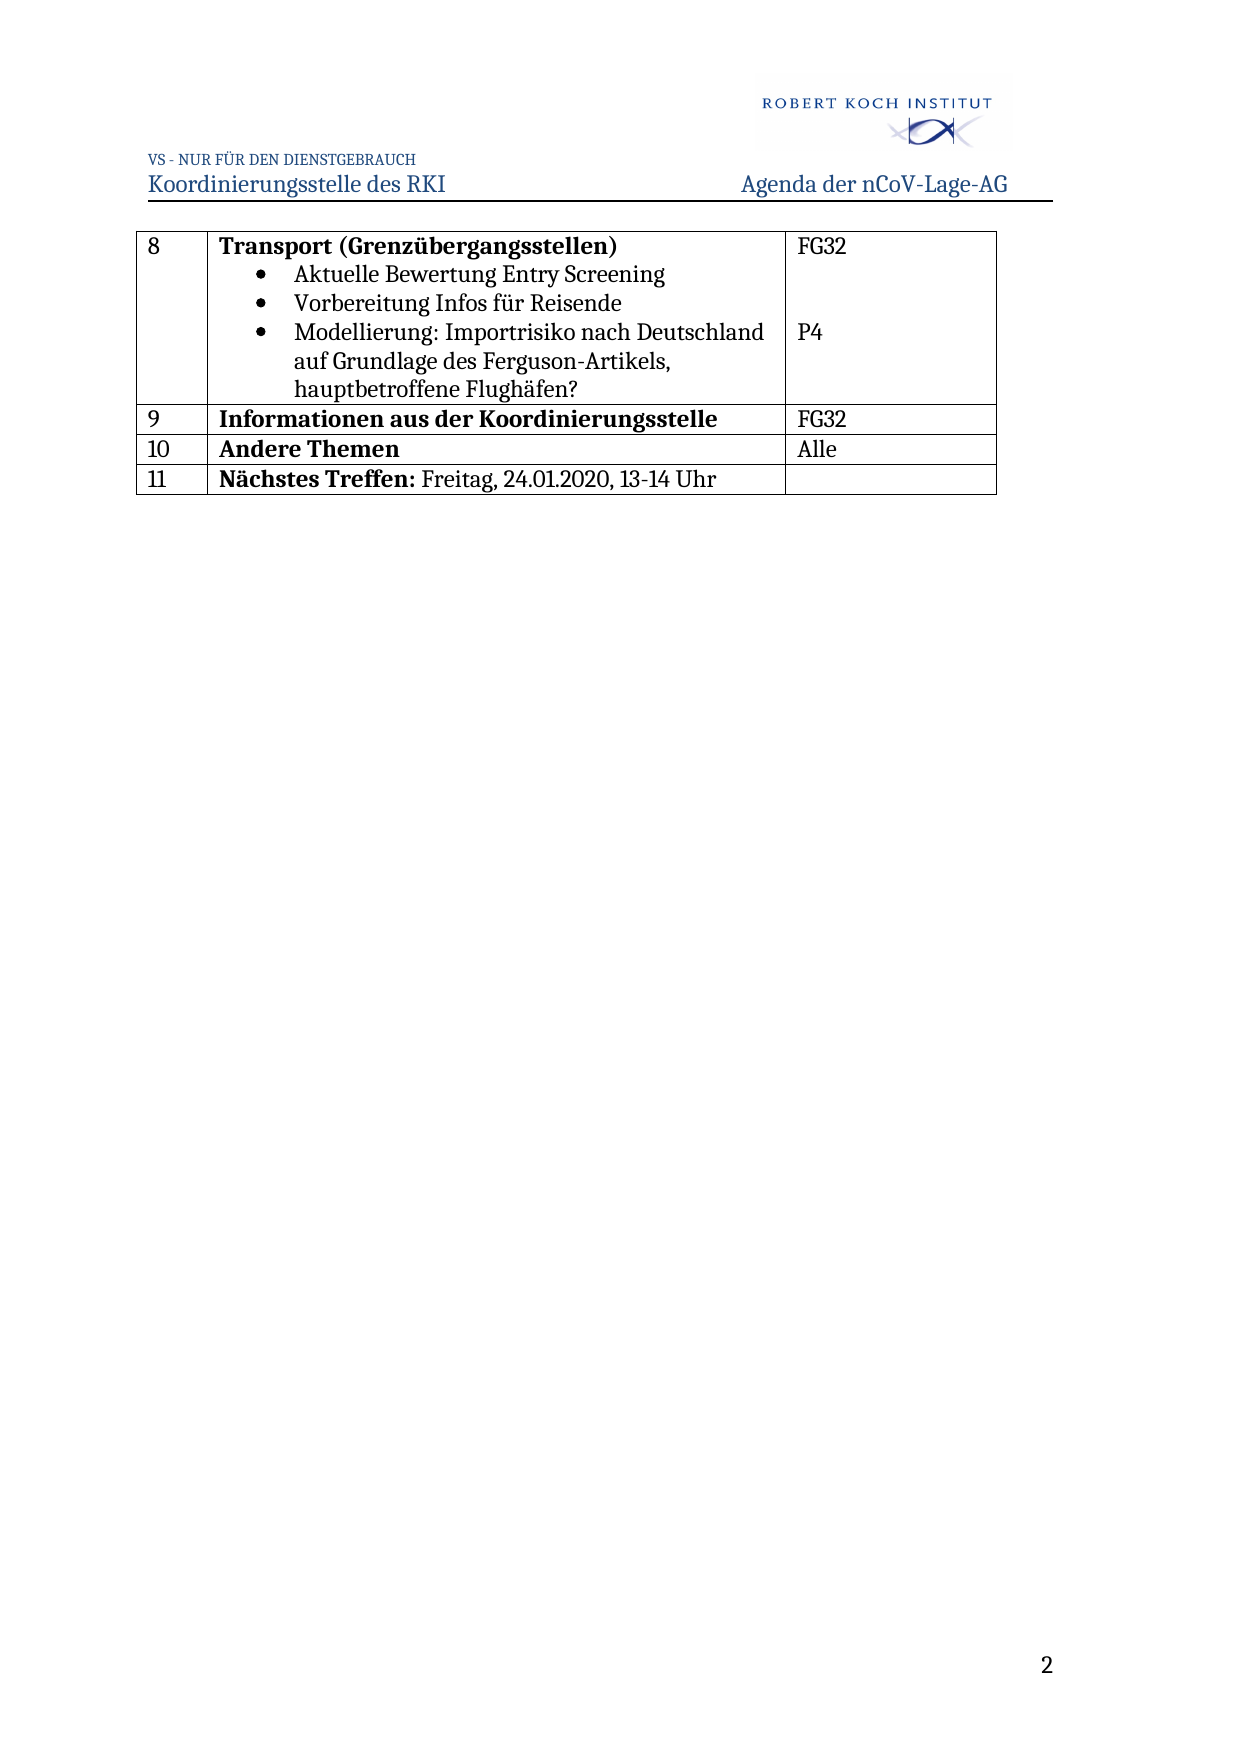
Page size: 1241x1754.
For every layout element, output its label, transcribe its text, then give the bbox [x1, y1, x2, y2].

table_cell Informationen aus der Koordinierungsstelle [208, 405, 785, 434]
table_cell Alle [786, 435, 996, 464]
table_cell Nächstes Treffen: Freitag, 24.01.2020, 13-14 Uhr [208, 465, 785, 493]
table_cell Andere Themen [208, 435, 785, 464]
picture [754, 73, 1013, 151]
table_cell 9 [137, 405, 207, 434]
table_cell FG32 [786, 405, 996, 434]
table_cell 10 [137, 435, 207, 464]
table_cell [786, 465, 996, 493]
table_header 8 [137, 232, 207, 404]
table_header FG32 P4 [786, 232, 996, 404]
table_header Transport (Grenzübergangsstellen) Aktuelle Bewertung Entry Screening Vorbereitung Infos für Reisende Modellierung: Importrisiko nach Deutschland auf Grundlage des Ferguson-Artikels, hauptbetroffene Flughäfen? [208, 232, 785, 404]
table_cell 11 [137, 465, 207, 493]
